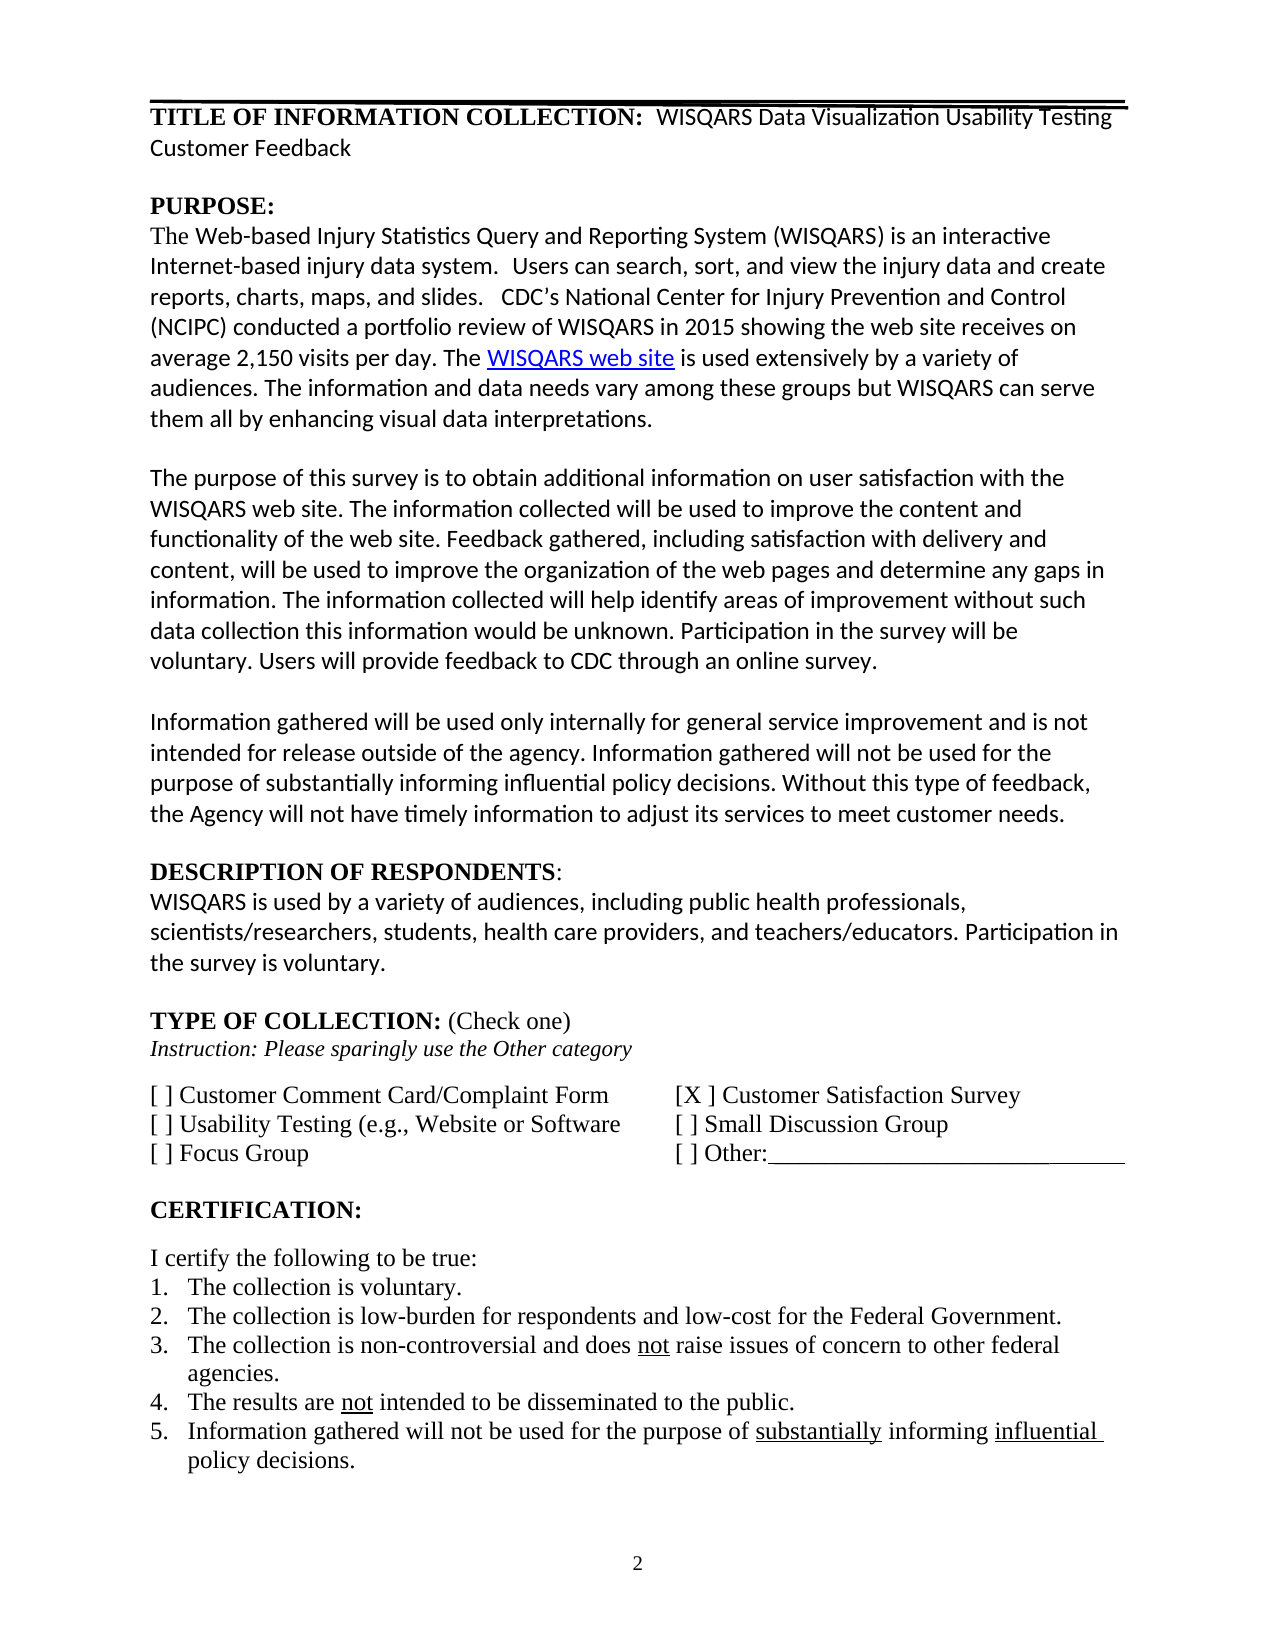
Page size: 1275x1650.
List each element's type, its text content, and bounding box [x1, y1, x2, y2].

list The results are not intended to be disseminated to the public. [150, 1387, 1125, 1416]
list The collection is low-burden for respondents and low-cost for the Federal Government. [150, 1301, 1125, 1330]
list The collection is voluntary. [150, 1272, 1125, 1301]
text Instruction: Please sparingly use the Other category [150, 1035, 1125, 1061]
list The collection is non-controversial and does not raise issues of concern to other federal agencies. [150, 1330, 1125, 1387]
text I certify the following to be true: [150, 1243, 1125, 1272]
text WISQARS is used by a variety of audiences, including public health professionals, scientists/researchers, students, health care providers, and teachers/educators. Participation in the survey is voluntary. [150, 886, 1125, 978]
text DESCRIPTION OF RESPONDENTS: [150, 857, 1125, 886]
text PURPOSE: [150, 191, 1125, 220]
text Information gathered will be used only internally for general service improvement and is not intended for release outside of the agency. Information gathered will not be used for the purpose of substantially informing influential policy decisions. Without this type of feedback, the Agency will not have timely information to adjust its services to meet customer needs. [150, 706, 1125, 828]
text The purpose of this survey is to obtain additional information on user satisfaction with the WISQARS web site. The information collected will be used to improve the content and functionality of the web site. Feedback gathered, including satisfaction with delivery and content, will be used to improve the organization of the web pages and determine any gaps in information. The information collected will help identify areas of improvement without such data collection this information would be unknown. Participation in the survey will be voluntary. Users will provide feedback to CDC through an online survey. [150, 462, 1125, 676]
text TYPE OF COLLECTION: (Check one) [150, 1006, 1125, 1035]
text TITLE OF INFORMATION COLLECTION: WISQARS Data Visualization Usability Testing Customer Feedback [150, 103, 1125, 162]
list Information gathered will not be used for the purpose of substantially informing influential policy decisions. [150, 1416, 1125, 1473]
text The Web-based Injury Statistics Query and Reporting System (WISQARS) is an interactive Internet-based injury data system. Users can search, sort, and view the injury data and create reports, charts, maps, and slides. CDC’s National Center for Injury Prevention and Control (NCIPC) conducted a portfolio review of WISQARS in 2015 showing the web site receives on average 2,150 visits per day. The WISQARS web site is used extensively by a variety of audiences. The information and data needs vary among these groups but WISQARS can serve them all by enhancing visual data interpretations. [150, 220, 1125, 433]
text [ ] Customer Comment Card/Complaint Form [X ] Customer Satisfaction Survey [150, 1081, 1125, 1109]
text [ ] Focus Group [ ] Other: ______________________ [150, 1138, 1125, 1167]
text [ ] Usability Testing (e.g., Website or Software [ ] Small Discussion Group [150, 1109, 1125, 1138]
text CERTIFICATION: [150, 1196, 1125, 1224]
